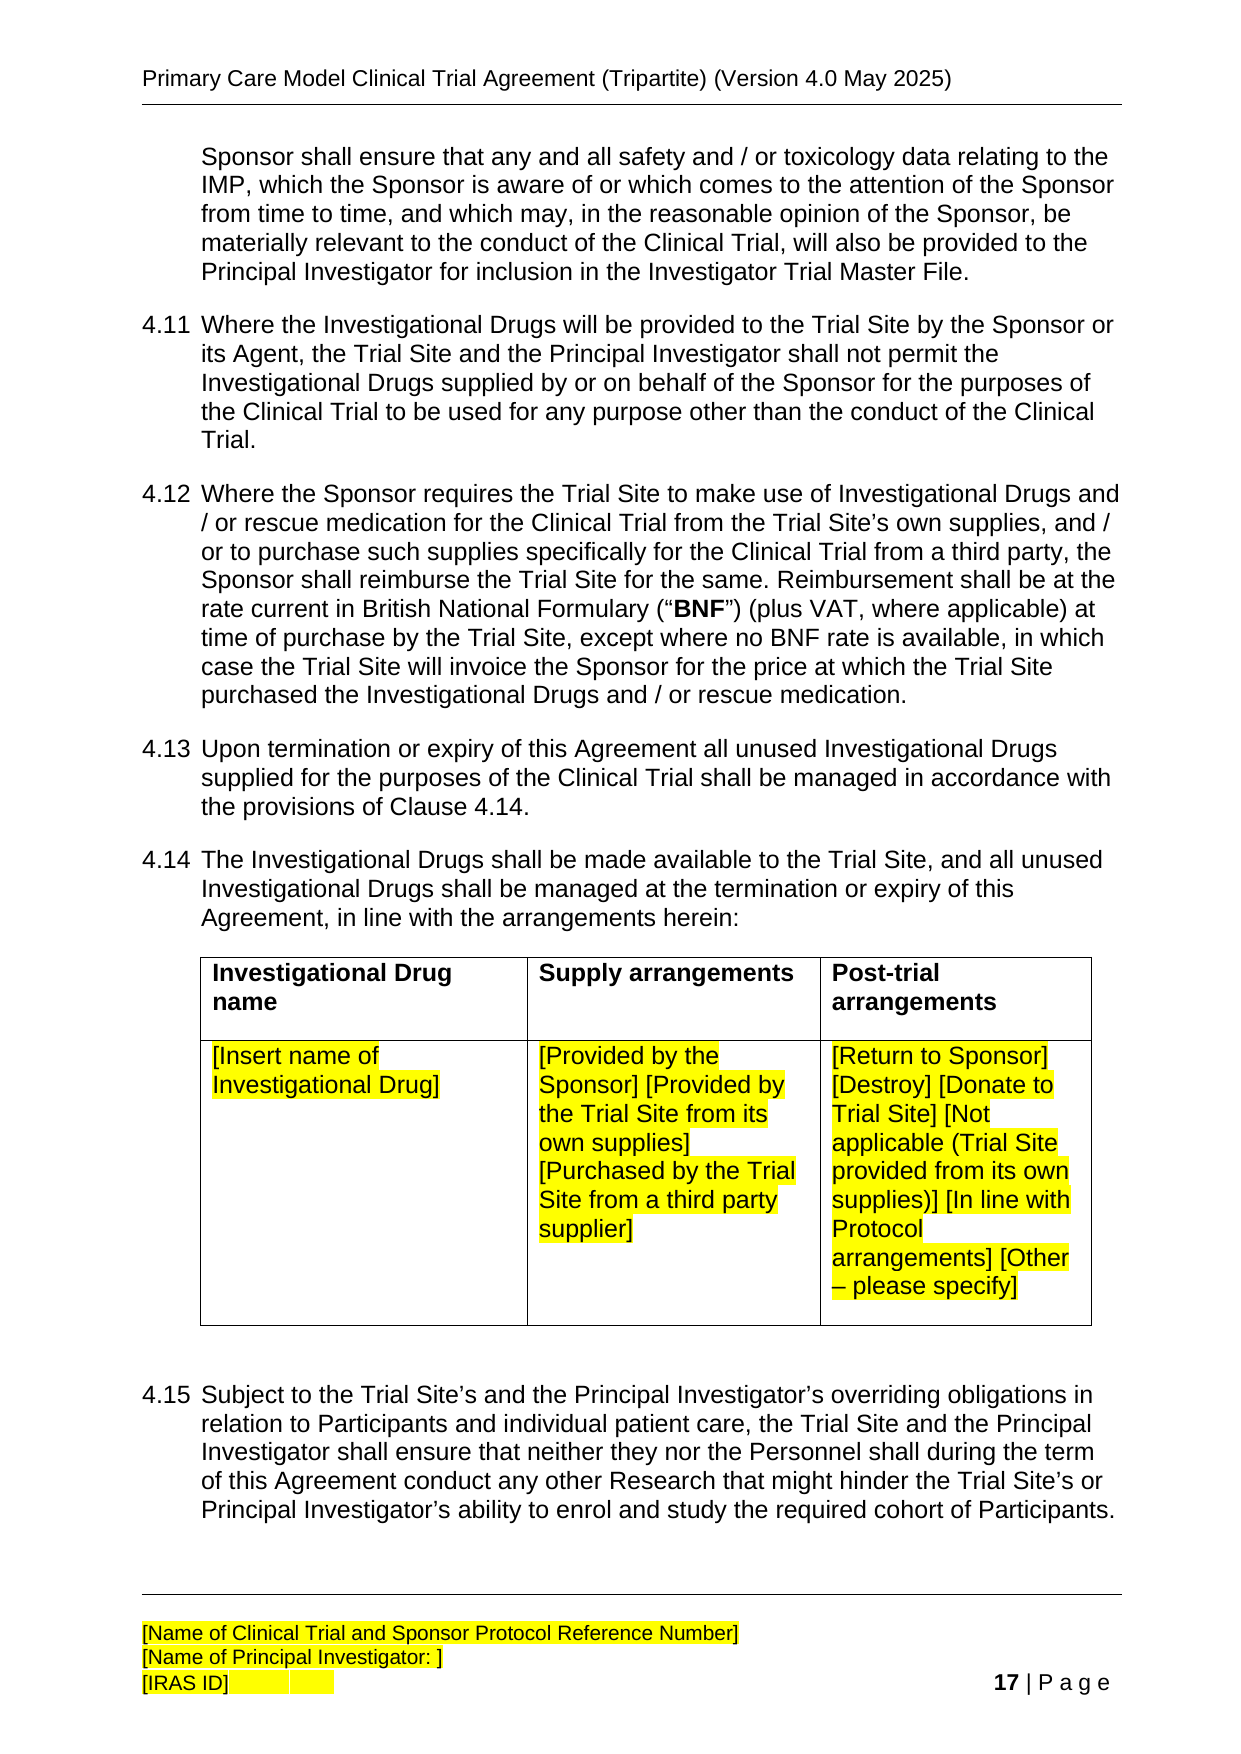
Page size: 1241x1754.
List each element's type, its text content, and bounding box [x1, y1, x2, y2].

table_header Investigational Drug name [201, 958, 527, 1040]
text The Investigational Drugs shall be made available to the Trial Site, and all unused Investigational Drugs shall be managed at the termination or expiry of this Agreement, in line with the arrangements herein: [142, 846, 1122, 932]
table_cell [Return to Sponsor] [Destroy] [Donate to Trial Site] [Not applicable (Trial Site provided from its own supplies)] [In line with Protocol arrangements] [Other – please specify] [821, 1041, 1091, 1325]
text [142, 142, 1122, 286]
text Where the Sponsor requires the Trial Site to make use of Investigational Drugs and / or rescue medication for the Clinical Trial from the Trial Site’s own supplies, and / or to purchase such supplies specifically for the Clinical Trial from a third party, the Sponsor shall reimburse the Trial Site for the same. Reimbursement shall be at the rate current in British National Formulary (“BNF”) (plus VAT, where applicable) at time of purchase by the Trial Site, except where no BNF rate is available, in which case the Trial Site will invoice the Sponsor for the price at which the Trial Site purchased the Investigational Drugs and / or rescue medication. [142, 479, 1122, 709]
text Upon termination or expiry of this Agreement all unused Investigational Drugs supplied for the purposes of the Clinical Trial shall be managed in accordance with the provisions of Clause 4.14. [142, 734, 1122, 821]
table_cell [Provided by the Sponsor] [Provided by the Trial Site from its own supplies] [Purchased by the Trial Site from a third party supplier] [528, 1041, 820, 1325]
table_cell [Insert name of Investigational Drug] [201, 1041, 527, 1325]
table_header Post-trial arrangements [821, 958, 1091, 1040]
text Where the Investigational Drugs will be provided to the Trial Site by the Sponsor or its Agent, the Trial Site and the Principal Investigator shall not permit the Investigational Drugs supplied by or on behalf of the Sponsor for the purposes of the Clinical Trial to be used for any purpose other than the conduct of the Clinical Trial. [142, 311, 1122, 454]
table_header Supply arrangements [528, 958, 820, 1040]
text Subject to the Trial Site’s and the Principal Investigator’s overriding obligations in relation to Participants and individual patient care, the Trial Site and the Principal Investigator shall ensure that neither they nor the Personnel shall during the term of this Agreement conduct any other Research that might hinder the Trial Site’s or Principal Investigator’s ability to enrol and study the required cohort of Participants. [142, 1380, 1122, 1524]
